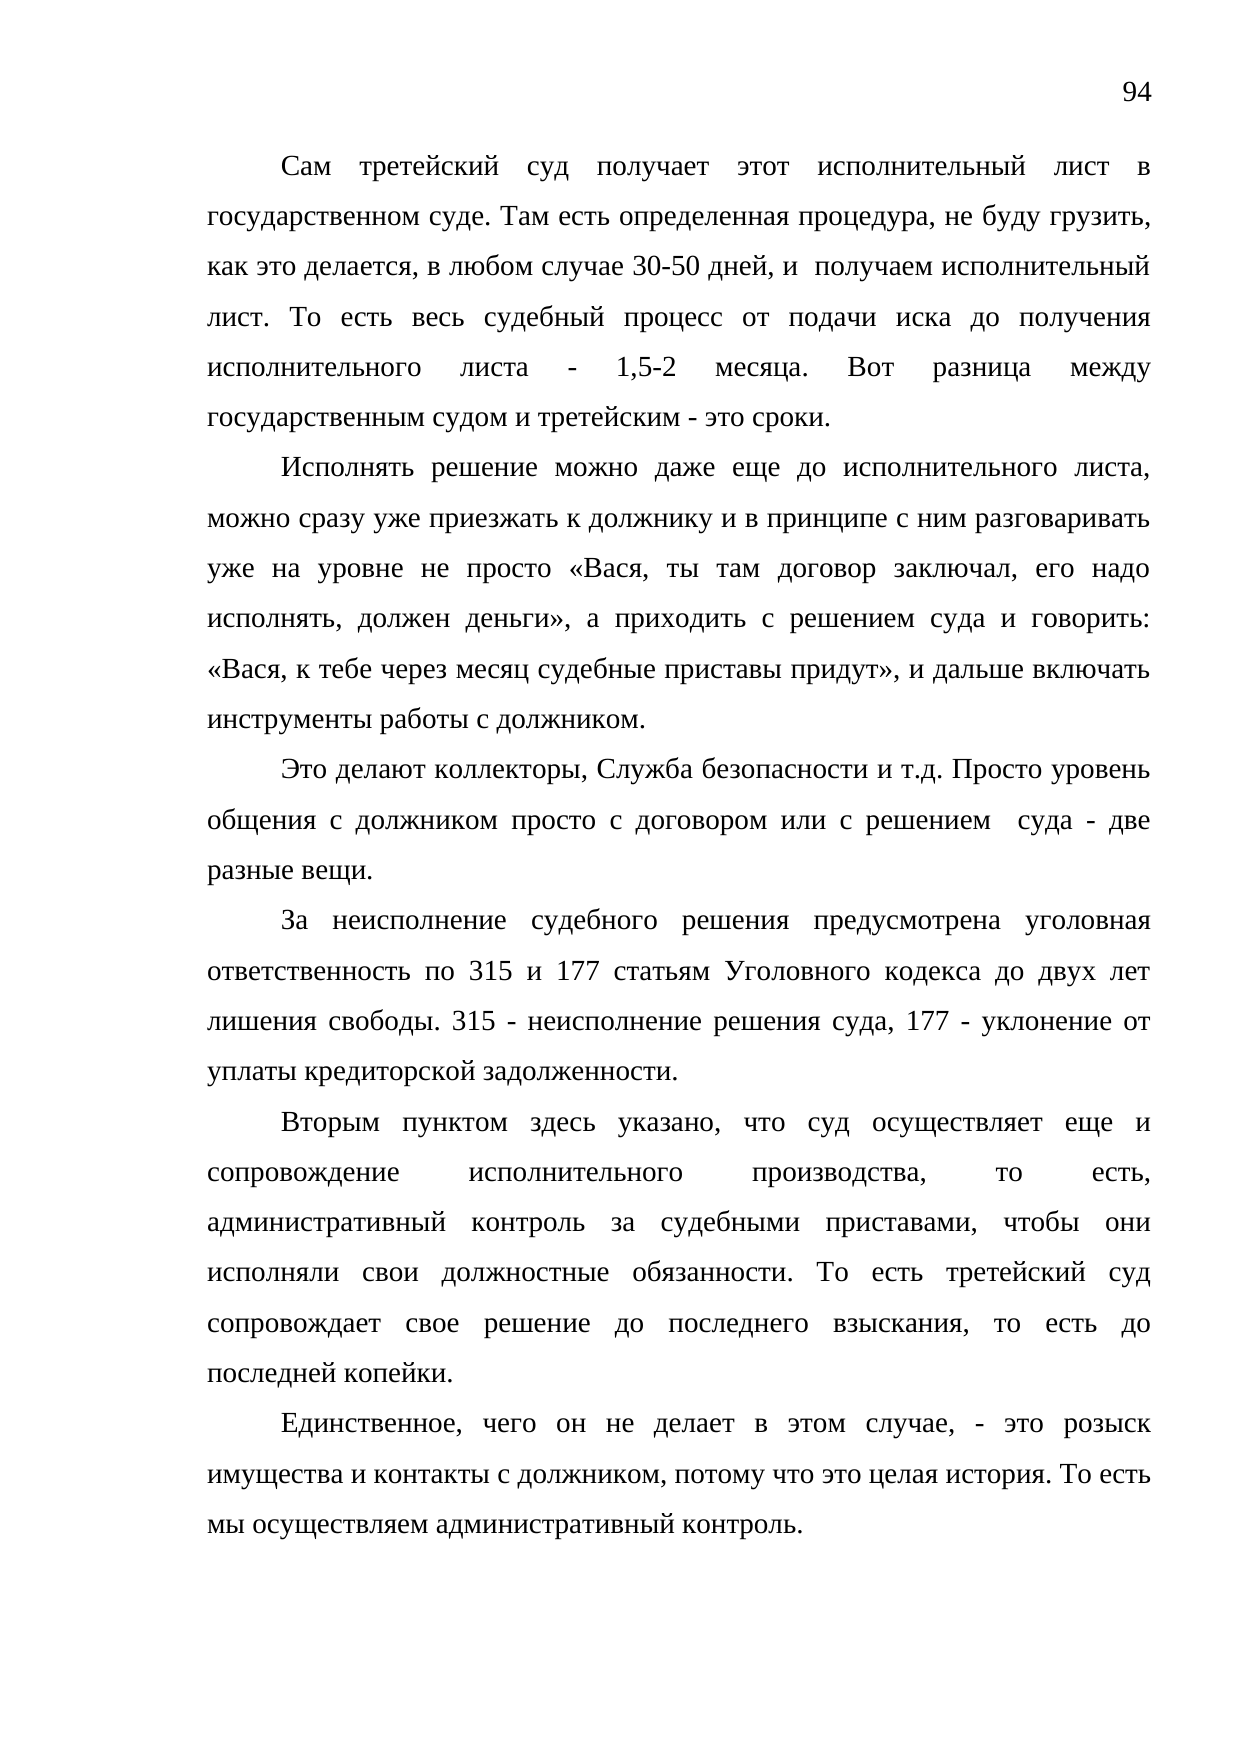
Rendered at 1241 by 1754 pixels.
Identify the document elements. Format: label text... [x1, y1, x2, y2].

text Вторым пунктом здесь указано, что суд осуществляет еще и сопровождение исполнительного производства, то есть, административный контроль за судебными приставами, чтобы они исполняли свои должностные обязанности. То есть третейский суд сопровождает свое решение до последнего взыскания, то есть до последней копейки. [207, 1104, 1152, 1389]
text Единственное, чего он не делает в этом случае, - это розыск имущества и контакты с должником, потому что это целая история. То есть мы осуществляем административный контроль. [207, 1406, 1152, 1540]
text Исполнять решение можно даже еще до исполнительного листа, можно сразу уже приезжать к должнику и в принципе с ним разговаривать уже на уровне не просто «Вася, ты там договор заключал, его надо исполнять, должен деньги», а приходить с решением суда и говорить: «Вася, к тебе через месяц судебные приставы придут», и дальше включать инструменты работы с должником. [207, 449, 1152, 735]
text Это делают коллекторы, Служба безопасности и т.д. Просто уровень общения с должником просто с договором или с решением суда - две разные вещи. [207, 751, 1152, 886]
text Сам третейский суд получает этот исполнительный лист в государственном суде. Там есть определенная процедура, не буду грузить, как это делается, в любом случае 30-50 дней, и получаем исполнительный лист. То есть весь судебный процесс от подачи иска до получения исполнительного листа - 1,5-2 месяца. Вот разница между государственным судом и третейским - это сроки. [207, 148, 1152, 433]
text За неисполнение судебного решения предусмотрена уголовная ответственность по 315 и 177 статьям Уголовного кодекса до двух лет лишения свободы. 315 - неисполнение решения суда, 177 - уклонение от уплаты кредиторской задолженности. [207, 902, 1152, 1087]
